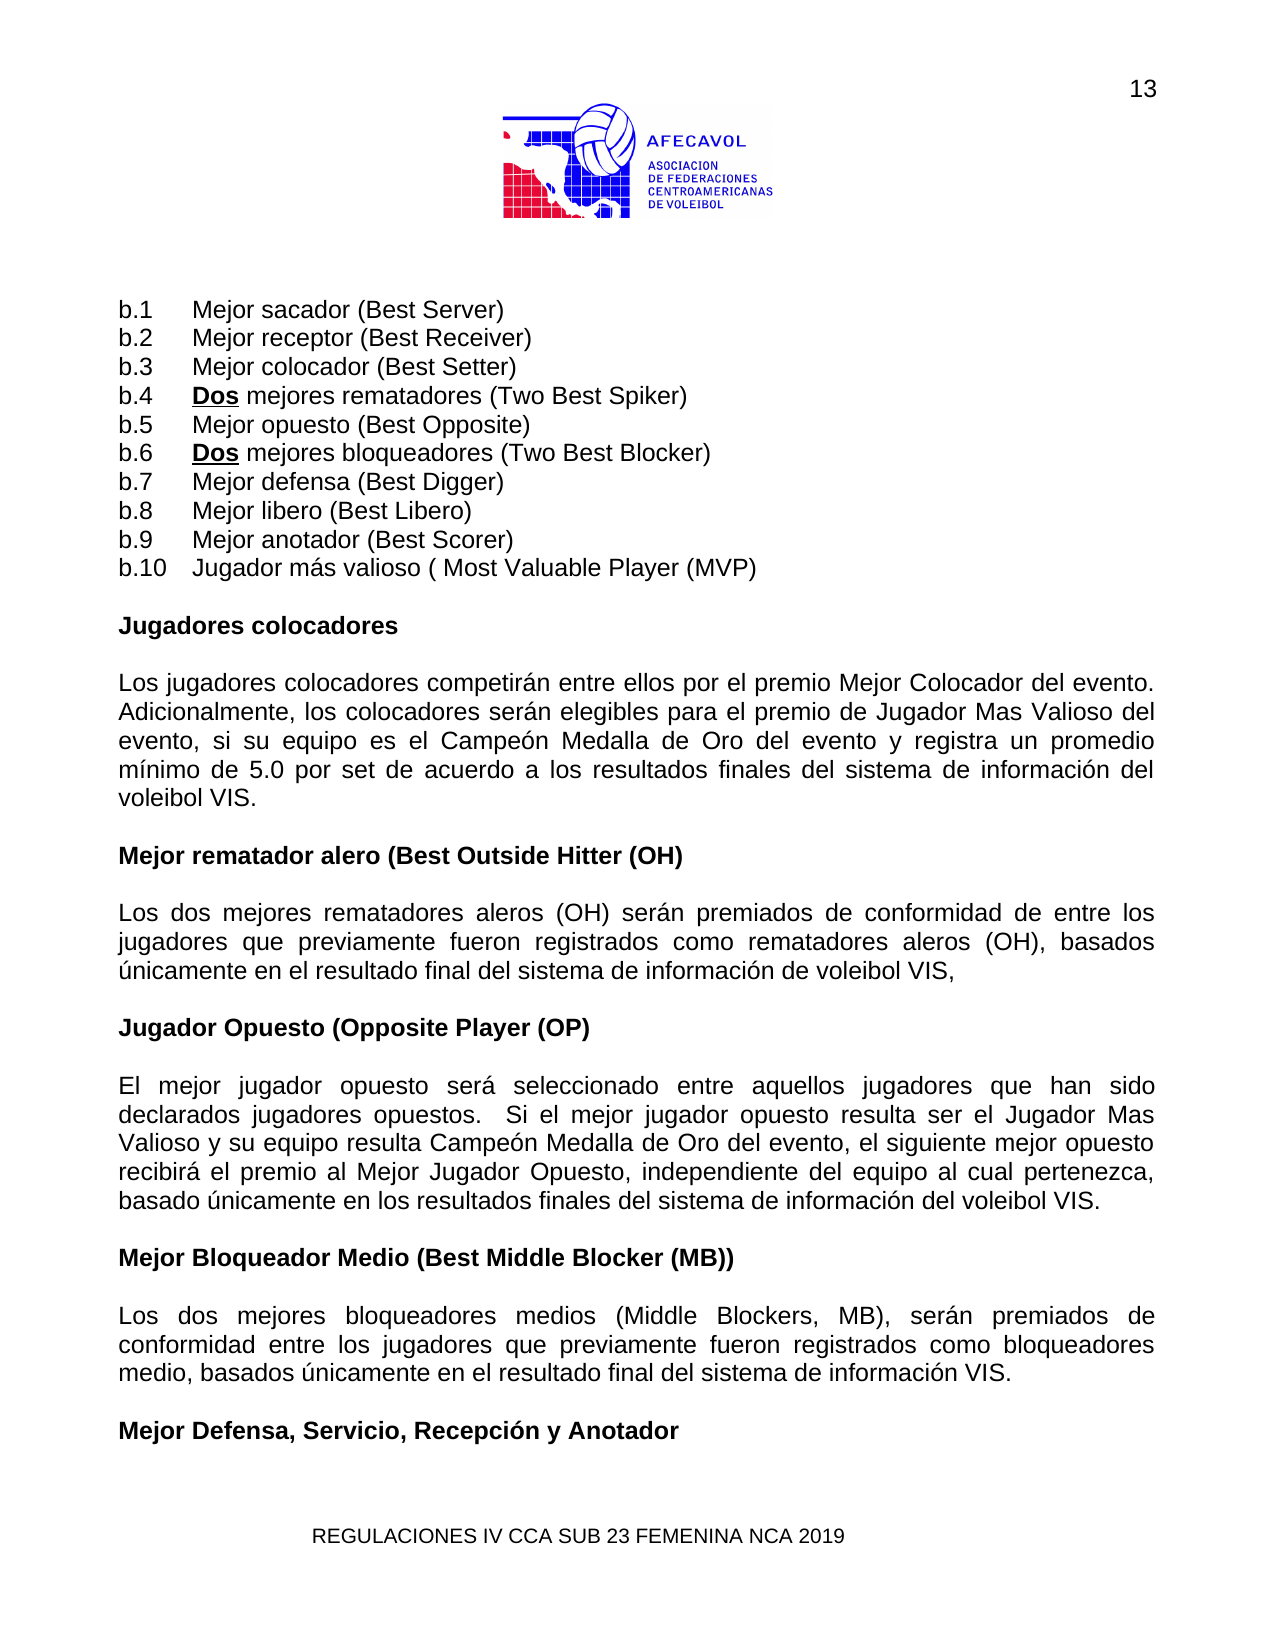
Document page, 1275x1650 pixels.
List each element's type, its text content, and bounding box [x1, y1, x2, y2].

text b.2 Mejor receptor (Best Receiver) [118, 323, 1157, 352]
text Los dos mejores bloqueadores medios (Middle Blockers, MB), serán premiados de conformidad entre los jugadores que previamente fueron registrados como bloqueadores medio, basados únicamente en el resultado final del sistema de información VIS. [118, 1301, 1157, 1387]
text Mejor Defensa, Servicio, Recepción y Anotador [118, 1416, 1157, 1444]
text b.4 Dos mejores rematadores (Two Best Spiker) [118, 381, 1157, 409]
text b.3 Mejor colocador (Best Setter) [118, 352, 1157, 381]
text Los dos mejores rematadores aleros (OH) serán premiados de conformidad de entre los jugadores que previamente fueron registrados como rematadores aleros (OH), basados únicamente en el resultado final del sistema de información de voleibol VIS, [118, 898, 1157, 984]
text Los jugadores colocadores competirán entre ellos por el premio Mejor Colocador del evento. Adicionalmente, los colocadores serán elegibles para el premio de Jugador Mas Valioso del evento, si su equipo es el Campeón Medalla de Oro del evento y registra un promedio mínimo de 5.0 por set de acuerdo a los resultados finales del sistema de información del voleibol VIS. [118, 668, 1157, 812]
picture [501, 102, 774, 220]
text b.7 Mejor defensa (Best Digger) [118, 467, 1157, 496]
text b.6 Dos mejores bloqueadores (Two Best Blocker) [118, 438, 1157, 467]
text b.5 Mejor opuesto (Best Opposite) [118, 409, 1157, 438]
text El mejor jugador opuesto será seleccionado entre aquellos jugadores que han sido declarados jugadores opuestos. Si el mejor jugador opuesto resulta ser el Jugador Mas Valioso y su equipo resulta Campeón Medalla de Oro del evento, el siguiente mejor opuesto recibirá el premio al Mejor Jugador Opuesto, independiente del equipo al cual pertenezca, basado únicamente en los resultados finales del sistema de información del voleibol VIS. [118, 1071, 1157, 1214]
text Mejor rematador alero (Best Outside Hitter (OH) [118, 841, 1157, 869]
text b.9 Mejor anotador (Best Scorer) [118, 524, 1157, 553]
text Jugadores colocadores [118, 611, 1157, 639]
text b.1 Mejor sacador (Best Server) [118, 294, 1157, 323]
text Jugador Opuesto (Opposite Player (OP) [118, 1013, 1157, 1042]
text b.10 Jugador más valioso ( Most Valuable Player (MVP) [118, 553, 1157, 582]
text b.8 Mejor libero (Best Libero) [118, 496, 1157, 524]
text Mejor Bloqueador Medio (Best Middle Blocker (MB)) [118, 1243, 1157, 1272]
